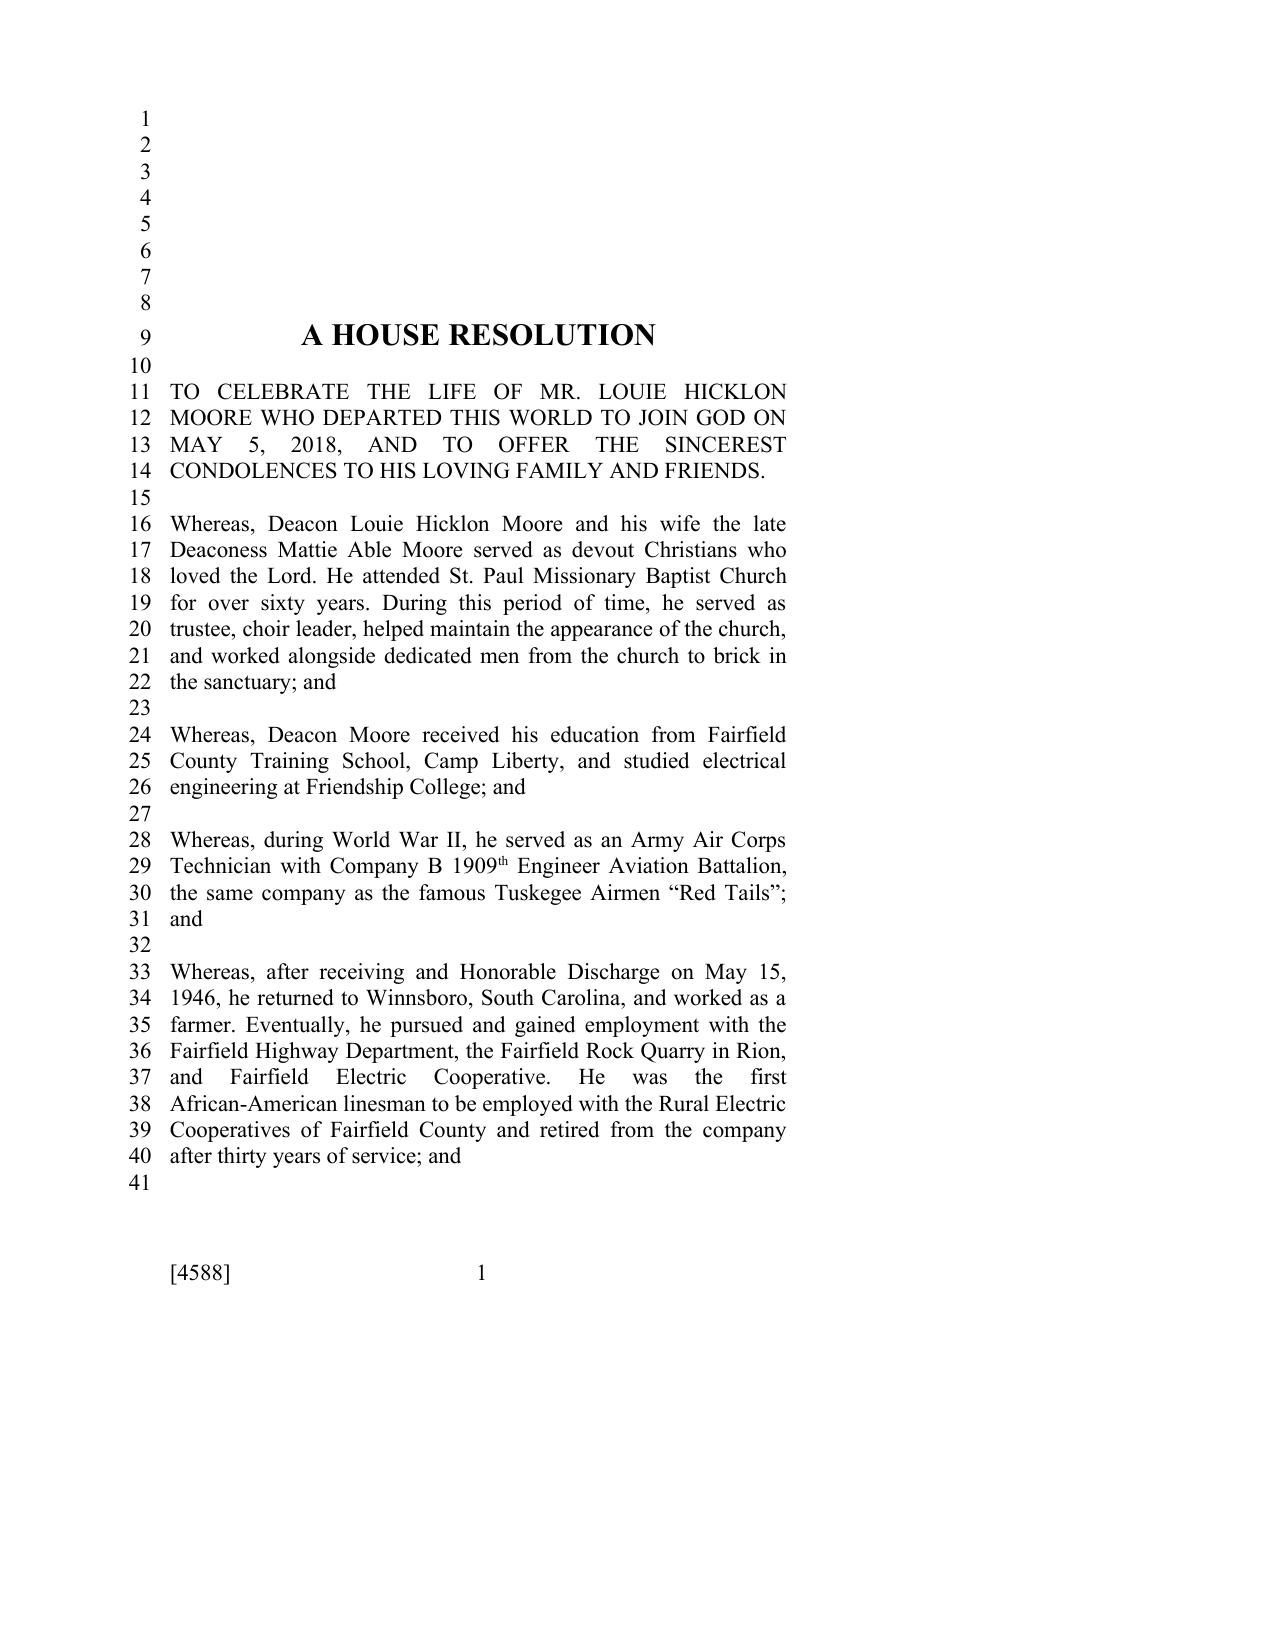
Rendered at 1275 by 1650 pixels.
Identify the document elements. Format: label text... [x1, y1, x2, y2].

text Whereas, Deacon Louie Hicklon Moore and his wife the late Deaconess Mattie Able Moore served as devout Christians who loved the Lord. He attended St. Paul Missionary Baptist Church for over sixty years. During this period of time, he served as trustee, choir leader, helped maintain the appearance of the church, and worked alongside dedicated men from the church to brick in the sanctuary; and [169, 510, 787, 694]
text Whereas, after receiving and Honorable Discharge on May 15, 1946, he returned to Winnsboro, South Carolina, and worked as a farmer. Eventually, he pursued and gained employment with the Fairfield Highway Department, the Fairfield Rock Quarry in Rion, and Fairfield Electric Cooperative. He was the first African-American linesman to be employed with the Rural Electric Cooperatives of Fairfield County and retired from the company after thirty years of service; and [169, 958, 787, 1169]
text A HOUSE RESOLUTION [169, 316, 787, 352]
text Whereas, during World War II, he served as an Army Air Corps Technician with Company B 1909th Engineer Aviation Battalion, the same company as the famous Tuskegee Airmen “Red Tails”; and [169, 826, 787, 932]
text TO CELEBRATE THE LIFE OF MR. LOUIE HICKLON MOORE WHO DEPARTED THIS WORLD TO JOIN GOD ON MAY 5, 2018, AND TO OFFER THE SINCEREST CONDOLENCES TO HIS LOVING FAMILY AND FRIENDS. [169, 378, 787, 483]
text Whereas, Deacon Moore received his education from Fairfield County Training School, Camp Liberty, and studied electrical engineering at Friendship College; and [169, 721, 787, 800]
